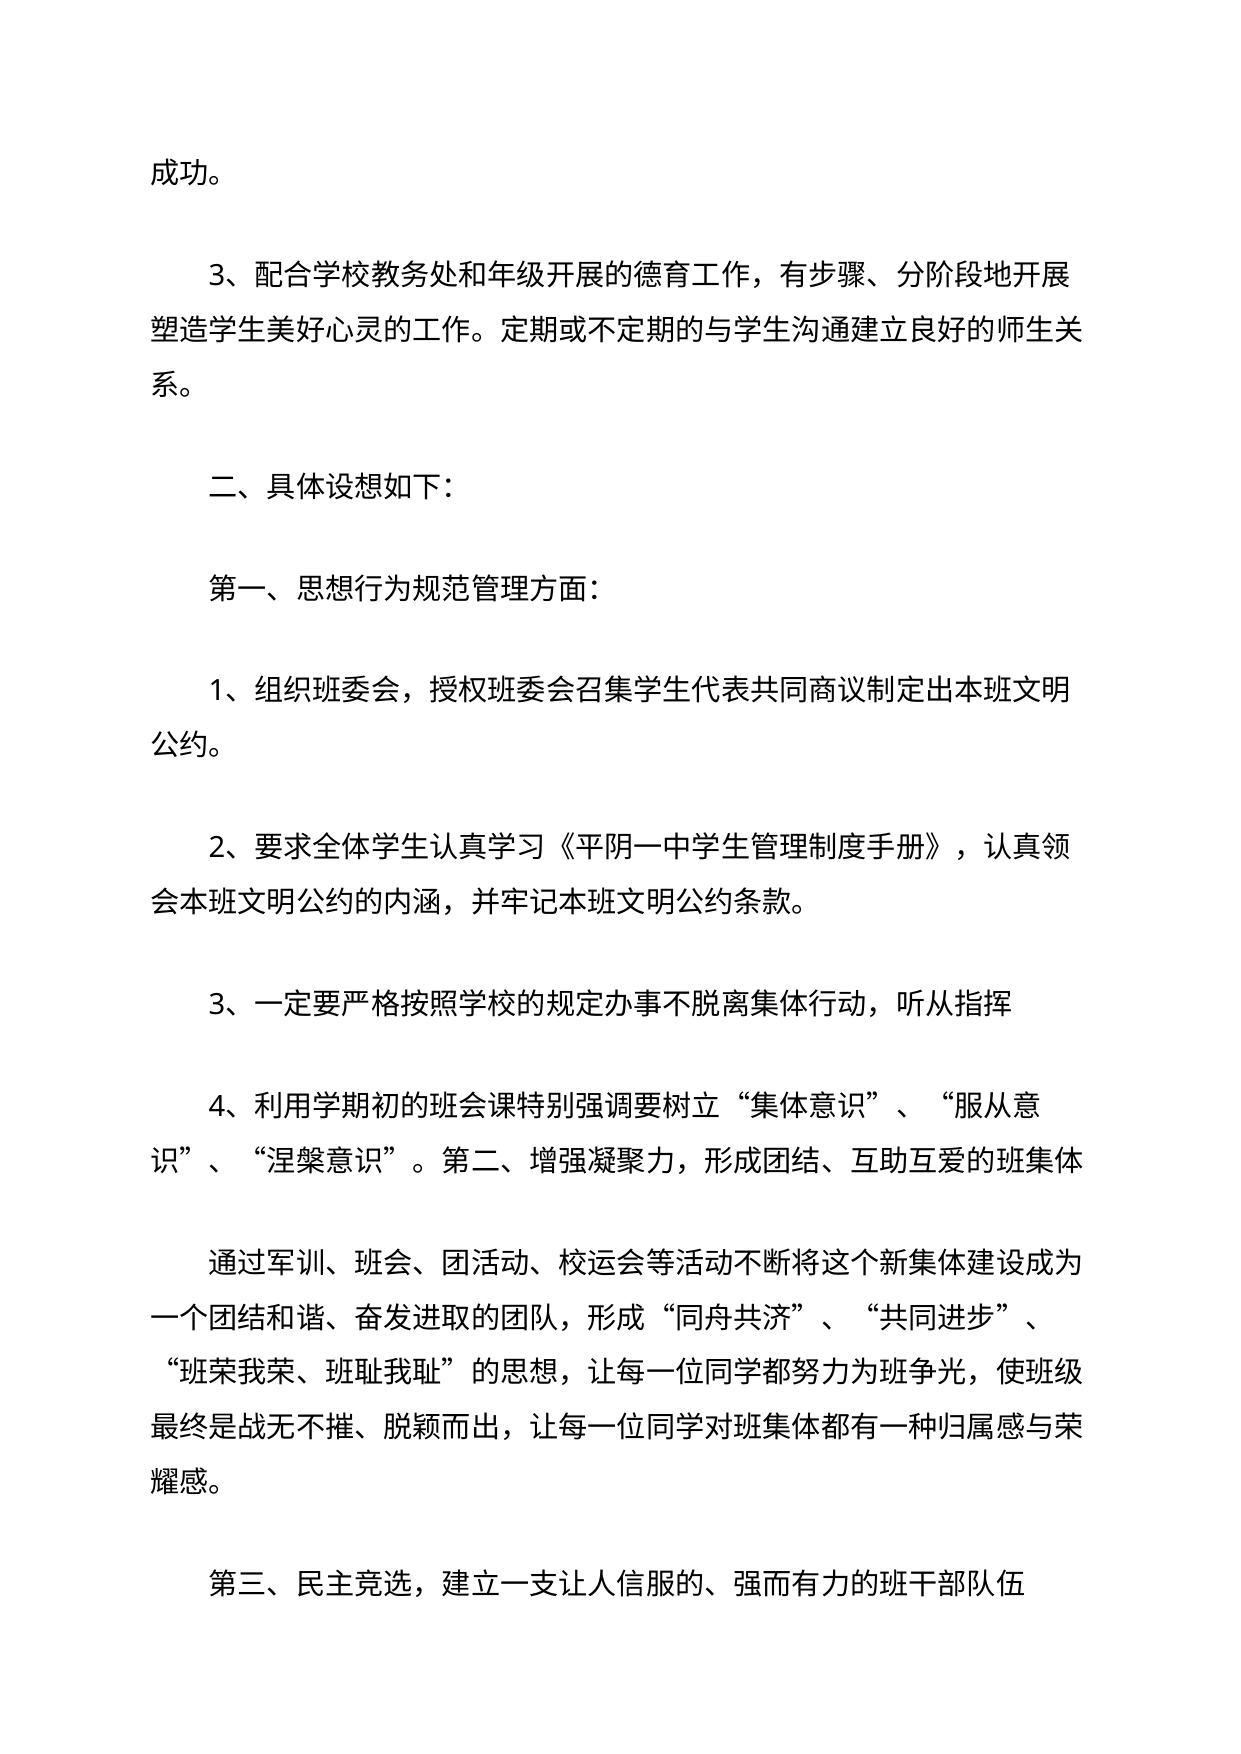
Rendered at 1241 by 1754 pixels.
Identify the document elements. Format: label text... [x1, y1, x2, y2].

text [150, 150, 1090, 192]
text 二、具体设想如下： [150, 463, 1090, 506]
text 2、要求全体学生认真学习《平阴一中学生管理制度手册》，认真领会本班文明公约的内涵，并牢记本班文明公约条款。 [150, 824, 1090, 921]
text 4、利用学期初的班会课特别强调要树立“集体意识”、“服从意识”、“涅槃意识”。第二、增强凝聚力，形成团结、互助互爱的班集体 [150, 1082, 1090, 1180]
text 通过军训、班会、团活动、校运会等活动不断将这个新集体建设成为一个团结和谐、奋发进取的团队，形成“同舟共济”、“共同进步”、“班荣我荣、班耻我耻”的思想，让每一位同学都努力为班争光，使班级最终是战无不摧、脱颖而出，让每一位同学对班集体都有一种归属感与荣耀感。 [150, 1239, 1090, 1501]
text 3、一定要严格按照学校的规定办事不脱离集体行动，听从指挥 [150, 981, 1090, 1023]
text 第一、思想行为规范管理方面： [150, 565, 1090, 607]
text 3、配合学校教务处和年级开展的德育工作，有步骤、分阶段地开展塑造学生美好心灵的工作。定期或不定期的与学生沟通建立良好的师生关系。 [150, 252, 1090, 404]
text 1、组织班委会，授权班委会召集学生代表共同商议制定出本班文明公约。 [150, 667, 1090, 764]
text 第三、民主竞选，建立一支让人信服的、强而有力的班干部队伍 [150, 1561, 1090, 1603]
